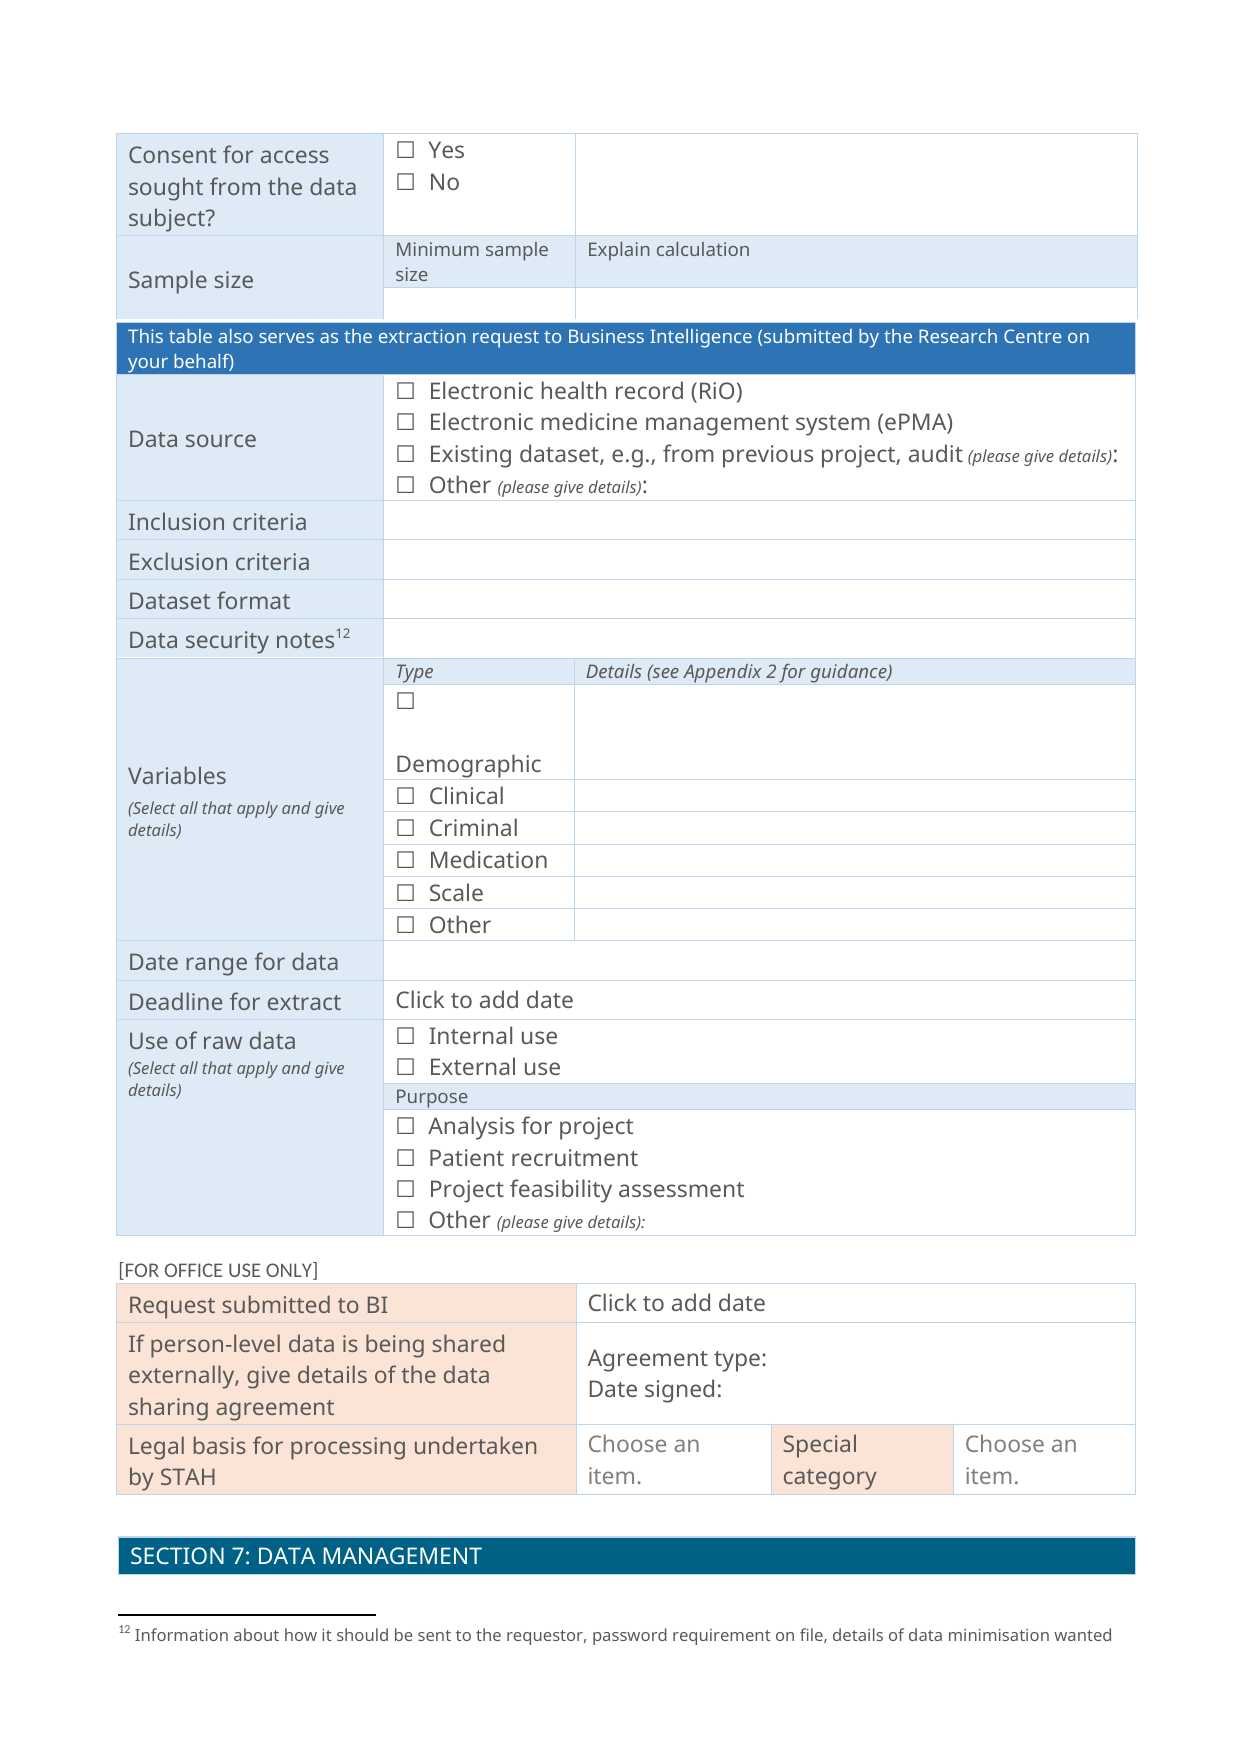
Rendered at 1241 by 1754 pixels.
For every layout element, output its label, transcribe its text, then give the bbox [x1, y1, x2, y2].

table_cell Medication [384, 845, 574, 876]
table_cell [384, 540, 1135, 579]
table_cell [384, 941, 1135, 980]
table_cell [384, 981, 1135, 1019]
table_cell If person-level data is being shared externally, give details of the data sharing agreement [117, 1323, 576, 1424]
table_header [577, 1284, 1135, 1322]
table_cell Other [384, 909, 574, 940]
table_cell [576, 288, 1137, 319]
table_cell Details (see Appendix 2 for guidance) [575, 659, 1135, 684]
table_cell Purpose [384, 1084, 1135, 1109]
table_cell [384, 619, 1135, 657]
table_cell [575, 780, 1135, 811]
table_cell [384, 580, 1135, 618]
table_cell Criminal [384, 812, 574, 843]
table_cell [954, 1425, 1135, 1494]
table_cell Data security notes [117, 619, 383, 657]
table_cell Type [384, 659, 574, 684]
table_cell Data source [117, 375, 383, 500]
table_cell [575, 685, 1135, 779]
table_cell Use of raw data (Select all that apply and give details) [117, 1020, 383, 1235]
table_cell Variables (Select all that apply and give details) [117, 659, 383, 940]
table_cell [575, 812, 1135, 843]
table_cell Dataset format [117, 580, 383, 618]
table_cell Legal basis for processing undertaken by STAH [117, 1425, 576, 1494]
table_cell Date range for data [117, 941, 383, 980]
table_cell Analysis for project Patient recruitment Project feasibility assessment Other (please give details): [384, 1110, 1135, 1235]
table_cell Electronic health record (RiO) Electronic medicine management system (ePMA) Existing dataset, e.g., from previous project, audit (please give details): Other (please give details): [384, 375, 1135, 500]
table_cell Yes No [384, 134, 575, 235]
table_cell [576, 134, 1137, 235]
table_cell Sample size [117, 236, 383, 319]
table_cell [384, 288, 575, 319]
table_cell Deadline for extract [117, 981, 383, 1019]
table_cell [117, 134, 383, 235]
table_cell Inclusion criteria [117, 501, 383, 539]
table_cell Agreement type: Date signed: [577, 1323, 1135, 1424]
table_header SECTION 7: DATA MANAGEMENT [119, 1538, 1135, 1574]
table_cell Scale [384, 877, 574, 908]
table_header Request submitted to BI [117, 1284, 576, 1322]
table_cell Demographic [384, 685, 574, 779]
table_cell [575, 845, 1135, 876]
table_cell Minimum sample size [384, 236, 575, 287]
table_cell [575, 909, 1135, 940]
table_cell Explain calculation [576, 236, 1137, 287]
table_cell Exclusion criteria [117, 540, 383, 579]
table_cell Special category [772, 1425, 953, 1494]
table_cell [384, 501, 1135, 539]
table_cell [575, 877, 1135, 908]
table_cell Internal use External use [384, 1020, 1135, 1083]
table_cell [577, 1425, 771, 1494]
text [FOR OFFICE USE ONLY] [118, 1257, 1146, 1282]
table_header This table also serves as the extraction request to Business Intelligence (submitted by the Research Centre on your behalf) [117, 323, 1135, 374]
table_cell Clinical [384, 780, 574, 811]
